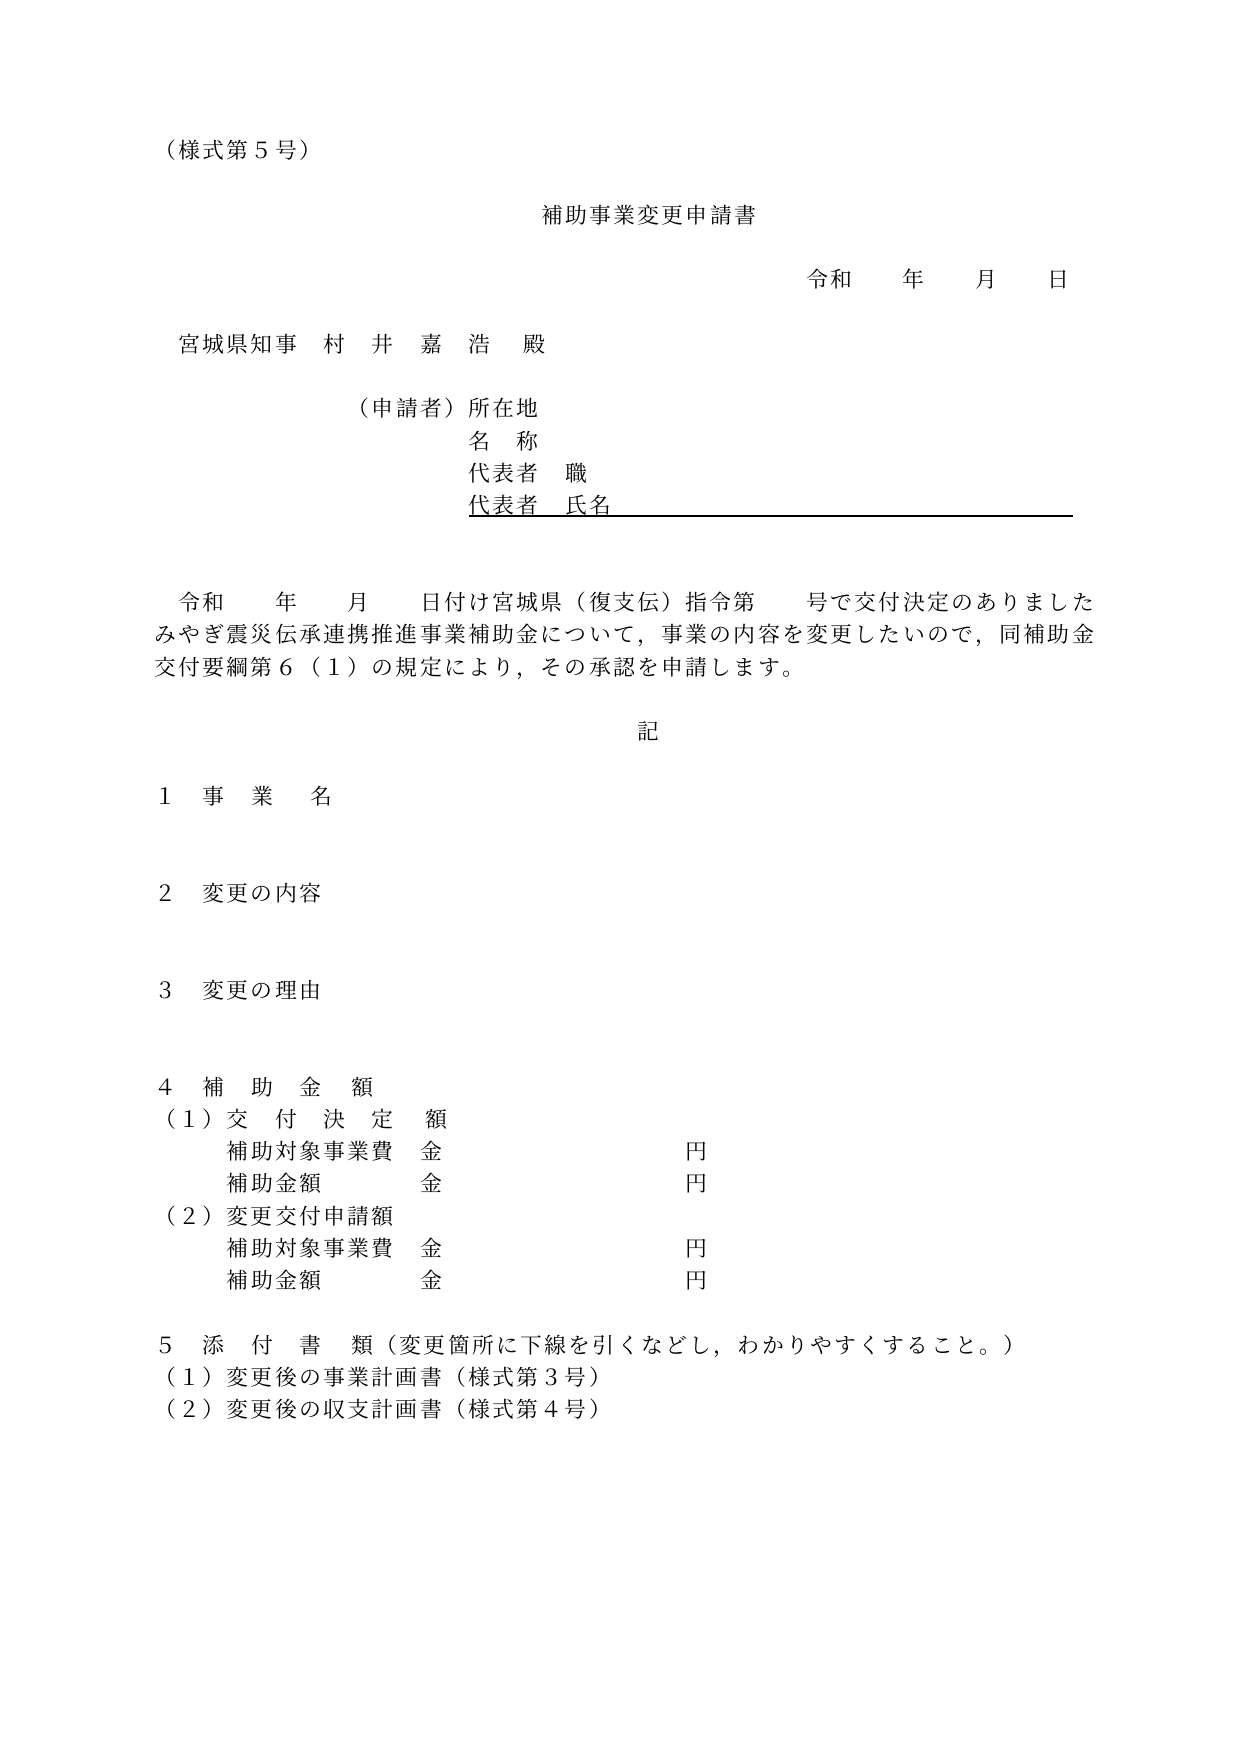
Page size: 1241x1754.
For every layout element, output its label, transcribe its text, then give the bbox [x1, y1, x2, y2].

text （２）変更交付申請額 [154, 1198, 1145, 1231]
text 令和 年 月 日 [154, 262, 1072, 294]
text （申請者）所在地 [154, 391, 1145, 423]
text （１）交付決定額 [154, 1102, 1145, 1134]
text ２ 変更の内容 [154, 876, 1145, 908]
text ４ 補助金額 [154, 1069, 1145, 1102]
list 補助金額 金 円 [217, 1263, 1145, 1295]
list 補助対象事業費 金 円 [217, 1231, 1145, 1263]
subtitle 記 [154, 714, 1145, 746]
text 代表者 氏名 [154, 488, 1145, 520]
text ５ 添付書類（変更箇所に下線を引くなどし，わかりやすくすること。） [154, 1328, 1145, 1360]
text ３ 変更の理由 [154, 972, 1145, 1005]
list 補助金額 金 円 [217, 1166, 1145, 1198]
text 補助事業変更申請書 [154, 197, 1145, 230]
text 宮城県知事 村井嘉浩殿 [154, 327, 1145, 359]
text １ 事業名 [154, 779, 1145, 811]
text 代表者 職 [154, 456, 1145, 488]
list 補助対象事業費 金 円 [217, 1134, 1145, 1166]
text 名 称 [154, 423, 1145, 456]
text 令和 年 月 日付け宮城県（復支伝）指令第 号で交付決定のありましたみやぎ震災伝承連携推進事業補助金について，事業の内容を変更したいので，同補助金交付要綱第６（１）の規定により，その承認を申請します。 [154, 585, 1101, 682]
text （２）変更後の収支計画書（様式第４号） [154, 1392, 1145, 1424]
text （様式第５号） [154, 133, 1145, 165]
text （１）変更後の事業計画書（様式第３号） [154, 1360, 1145, 1392]
